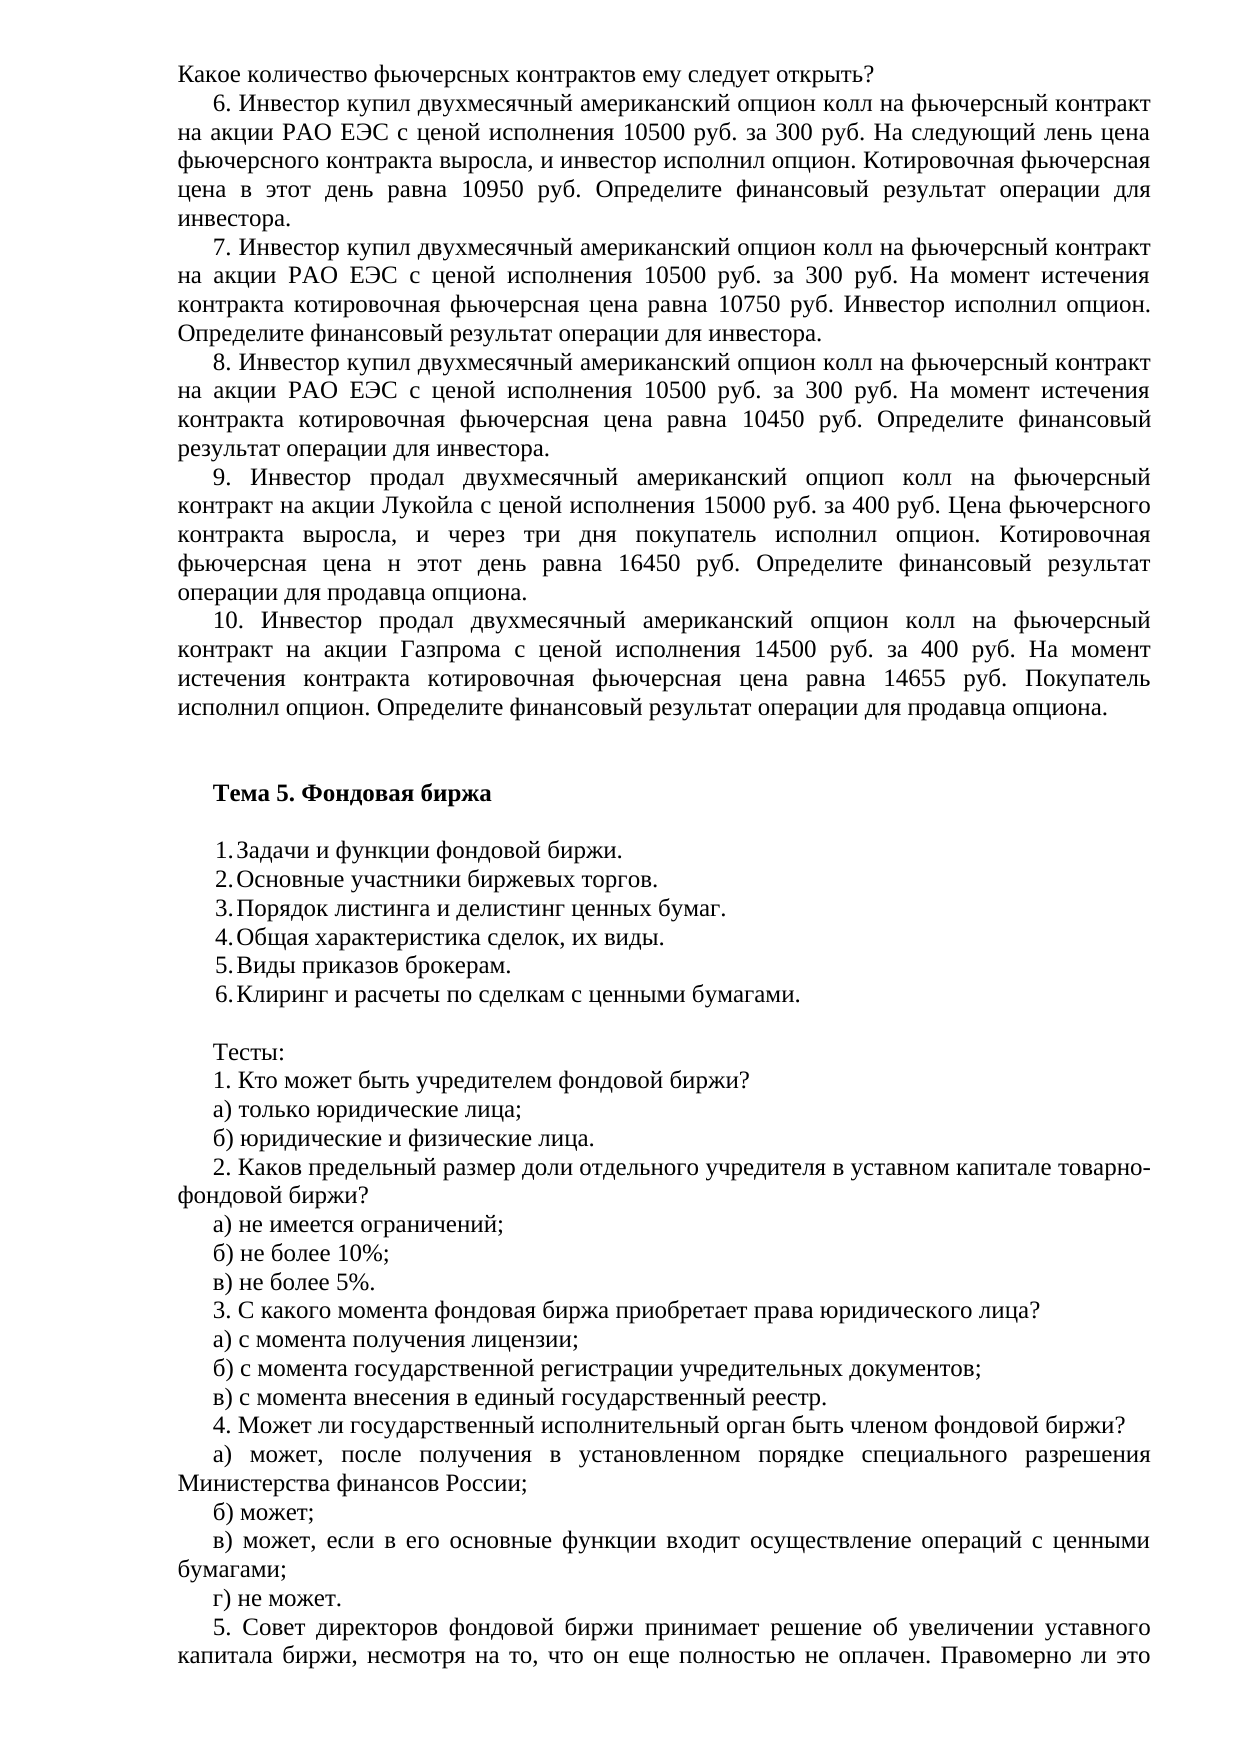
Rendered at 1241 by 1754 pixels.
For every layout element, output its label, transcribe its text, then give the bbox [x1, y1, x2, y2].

text 10. Инвестор продал двухмесячный американский опцион колл на фьючерсный контракт на акции Газпрома с ценой исполнения 14500 руб. за 400 руб. На момент истечения контракта котировочная фьючерсная цена равна 14655 руб. Покупатель исполнил опцион. Определите финансовый результат операции для продавца опциона. [177, 605, 1152, 720]
text в) с момента внесения в единый государственный реестр. [177, 1382, 1152, 1410]
list Задачи и функции фондовой биржи. [215, 835, 1152, 864]
text Тема 5. Фондовая биржа [177, 778, 1152, 807]
text б) с момента государственной регистрации учредительных документов; [177, 1353, 1152, 1382]
text 2. Каков предельный размер доли отдельного учредителя в уставном капитале товарно-фондовой биржи? [177, 1152, 1152, 1209]
text 9. Инвестор продал двухмесячный американский опциоп колл на фьючерсный контракт на акции Лукойла с ценой исполнения 15000 руб. за 400 руб. Цена фьючерсного контракта выросла, и через три дня покупатель исполнил опцион. Котировочная фьючерсная цена н этот день равна 16450 руб. Определите финансовый результат операции для продавца опциона. [177, 462, 1152, 605]
list Клиринг и расчеты по сделкам с ценными бумагами. [215, 979, 1152, 1008]
text а) с момента получения лицензии; [177, 1324, 1152, 1353]
text в) не более 5%. [177, 1267, 1152, 1295]
text а) только юридические лица; [177, 1094, 1152, 1123]
list Виды приказов брокерам. [215, 950, 1152, 979]
text а) может, после получения в установленном порядке специального разрешения Министерства финансов России; [177, 1439, 1152, 1497]
list Основные участники биржевых торгов. [215, 864, 1152, 893]
text 4. Может ли государственный исполнительный орган быть членом фондовой биржи? [177, 1410, 1152, 1439]
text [177, 1612, 1152, 1669]
text б) юридические и физические лица. [177, 1123, 1152, 1152]
text а) не имеется ограничений; [177, 1209, 1152, 1238]
list Порядок листинга и делистинг ценных бумаг. [215, 893, 1152, 922]
text б) не более 10%; [177, 1238, 1152, 1267]
text в) может, если в его основные функции входит осуществление операций с ценными бумагами; [177, 1525, 1152, 1583]
text 1. Кто может быть учредителем фондовой биржи? [177, 1065, 1152, 1094]
text б) может; [177, 1497, 1152, 1525]
text г) не может. [177, 1583, 1152, 1612]
list Общая характеристика сделок, их виды. [215, 922, 1152, 950]
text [177, 59, 1152, 88]
text Тесты: [177, 1037, 1152, 1065]
text 8. Инвестор купил двухмесячный американский опцион колл на фьючерсный контракт на акции РАО ЕЭС с ценой исполнения 10500 руб. за 300 руб. На момент истечения контракта котировочная фьючерсная цена равна 10450 руб. Определите финансовый результат операции для инвестора. [177, 347, 1152, 462]
text 3. С какого момента фондовая биржа приобретает права юридического лица? [177, 1295, 1152, 1324]
text 7. Инвестор купил двухмесячный американский опцион колл на фьючерсный контракт на акции РАО ЕЭС с ценой исполнения 10500 руб. за 300 руб. На момент истечения контракта котировочная фьючерсная цена равна 10750 руб. Инвестор исполнил опцион. Определите финансовый результат операции для инвестора. [177, 232, 1152, 347]
text 6. Инвестор купил двухмесячный американский опцион колл на фьючерсный контракт на акции РАО ЕЭС с ценой исполнения 10500 руб. за 300 руб. На следующий лень цена фьючерсного контракта выросла, и инвестор исполнил опцион. Котировочная фьючерсная цена в этот день равна 10950 руб. Определите финансовый результат операции для инвестора. [177, 88, 1152, 232]
